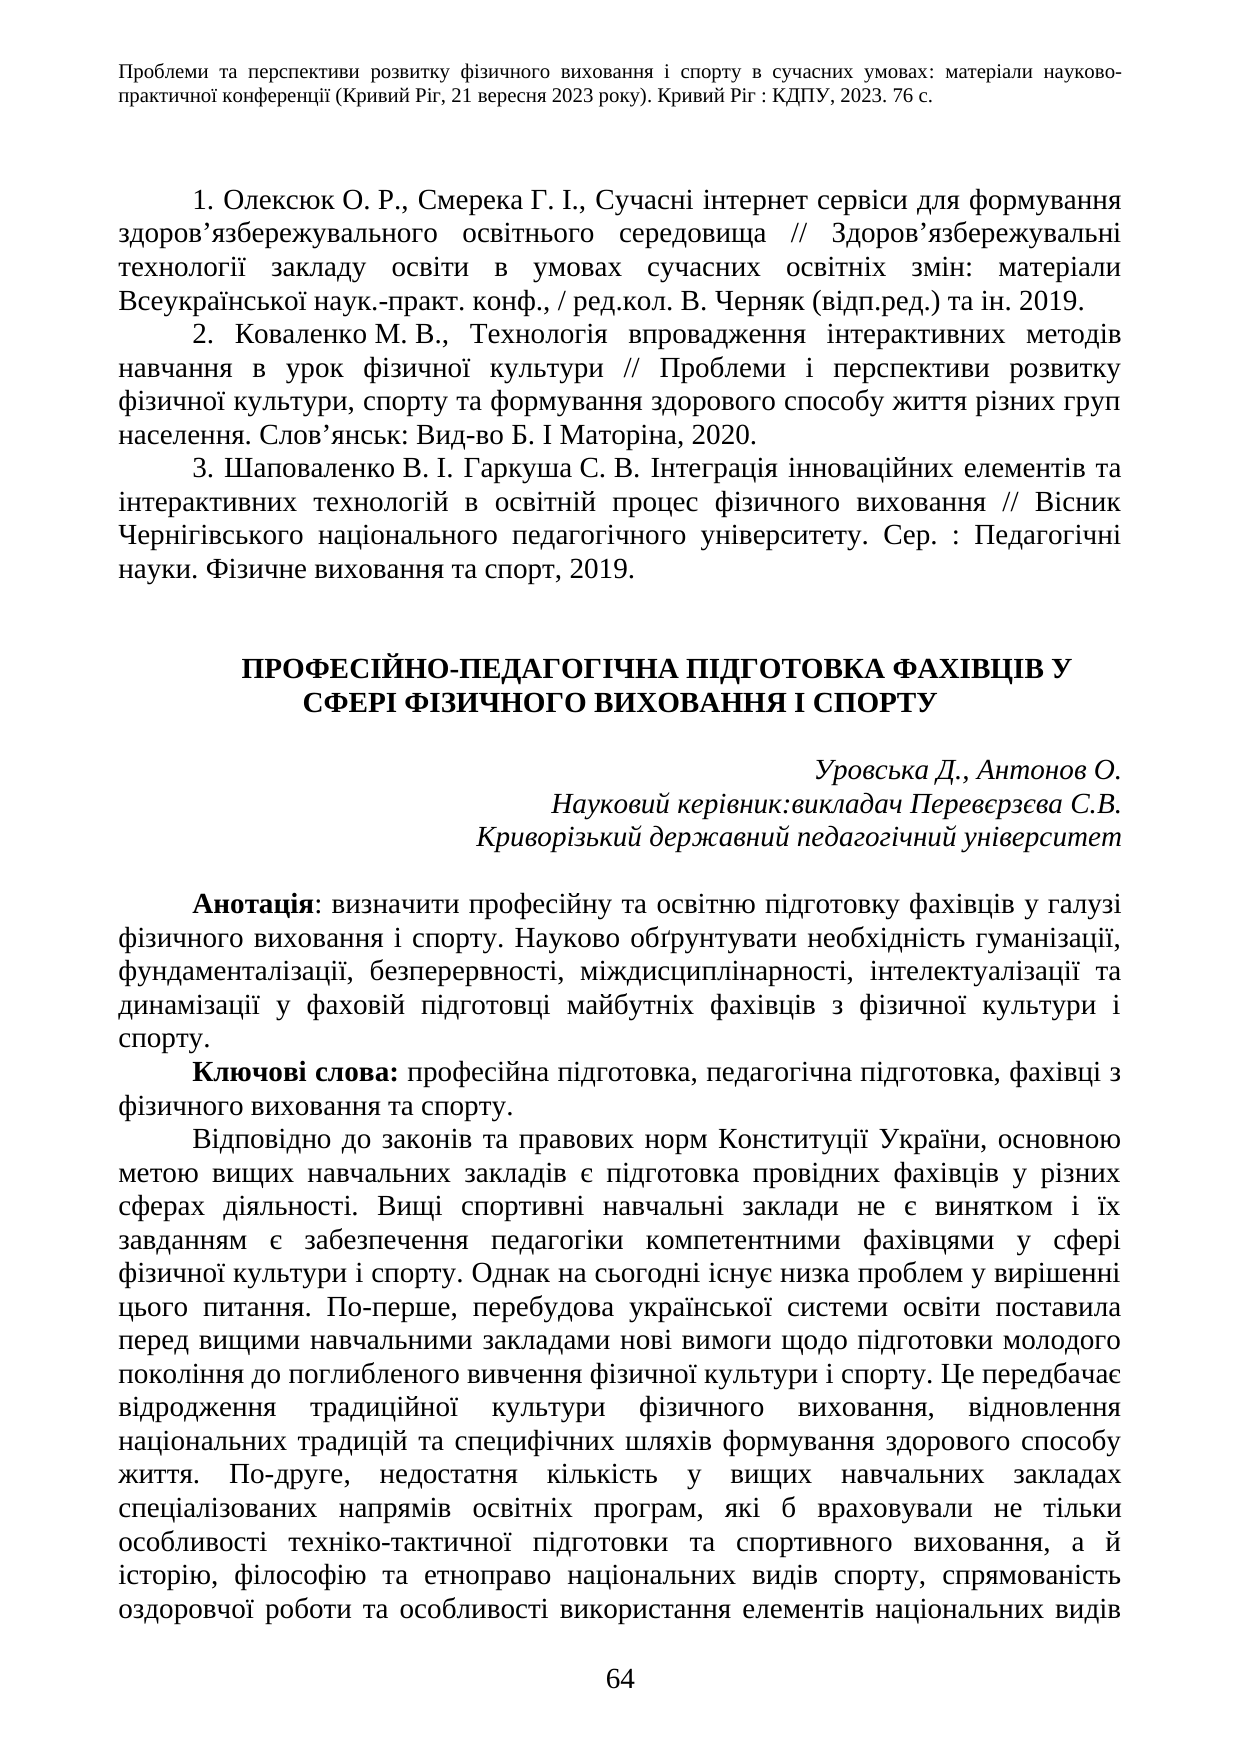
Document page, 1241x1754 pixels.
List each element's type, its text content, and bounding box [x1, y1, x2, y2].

text ПРОФЕСІЙНО-ПЕДАГОГІЧНА ПІДГОТОВКА ФАХІВЦІВ У СФЕРІ ФІЗИЧНОГО ВИХОВАННЯ І СПОРТУ [118, 652, 1122, 719]
text Анотація: визначити професійну та освітню підготовку фахівців у галузі фізичного виховання і спорту. Науково обґрунтувати необхідність гуманізації, фундаменталізації, безперервності, міждисциплінарності, інтелектуалізації та динамізації у фаховій підготовці майбутніх фахівців з фізичної культури і спорту. [118, 886, 1122, 1054]
text 1. Олексюк О. Р., Смерека Г. І., Сучасні інтернет сервіси для формування здоров’язбережувального освітнього середовища // Здоров’язбережувальні технології закладу освіти в умовах сучасних освітніх змін: матеріали Всеукраїнської наук.-практ. конф., / ред.кол. В. Черняк (відп.ред.) та ін. 2019. [118, 182, 1122, 316]
text Криворізький державний педагогічний університет [118, 819, 1122, 853]
text 2. Коваленко М. В., Технологія впровадження інтерактивних методів навчання в урок фізичної культури // Проблеми і перспективи розвитку фізичної культури, спорту та формування здорового способу життя різних груп населення. Слов’янськ: Вид-во Б. І Маторіна, 2020. [118, 316, 1122, 450]
text 3. Шаповаленко В. І. Гаркуша С. В. Інтеграція інноваційних елементів та інтерактивних технологій в освітній процес фізичного виховання // Вісник Чернігівського національного педагогічного університету. Сер. : Педагогічні науки. Фізичне виховання та спорт, 2019. [118, 450, 1122, 584]
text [118, 1121, 1122, 1624]
text Ключові слова: професійна підготовка, педагогічна підготовка, фахівці з фізичного виховання та спорту. [118, 1054, 1122, 1121]
text Науковий керівник:викладач Перевєрзєва С.В. [118, 786, 1122, 819]
text Уровська Д., Антонов О. [118, 752, 1122, 786]
